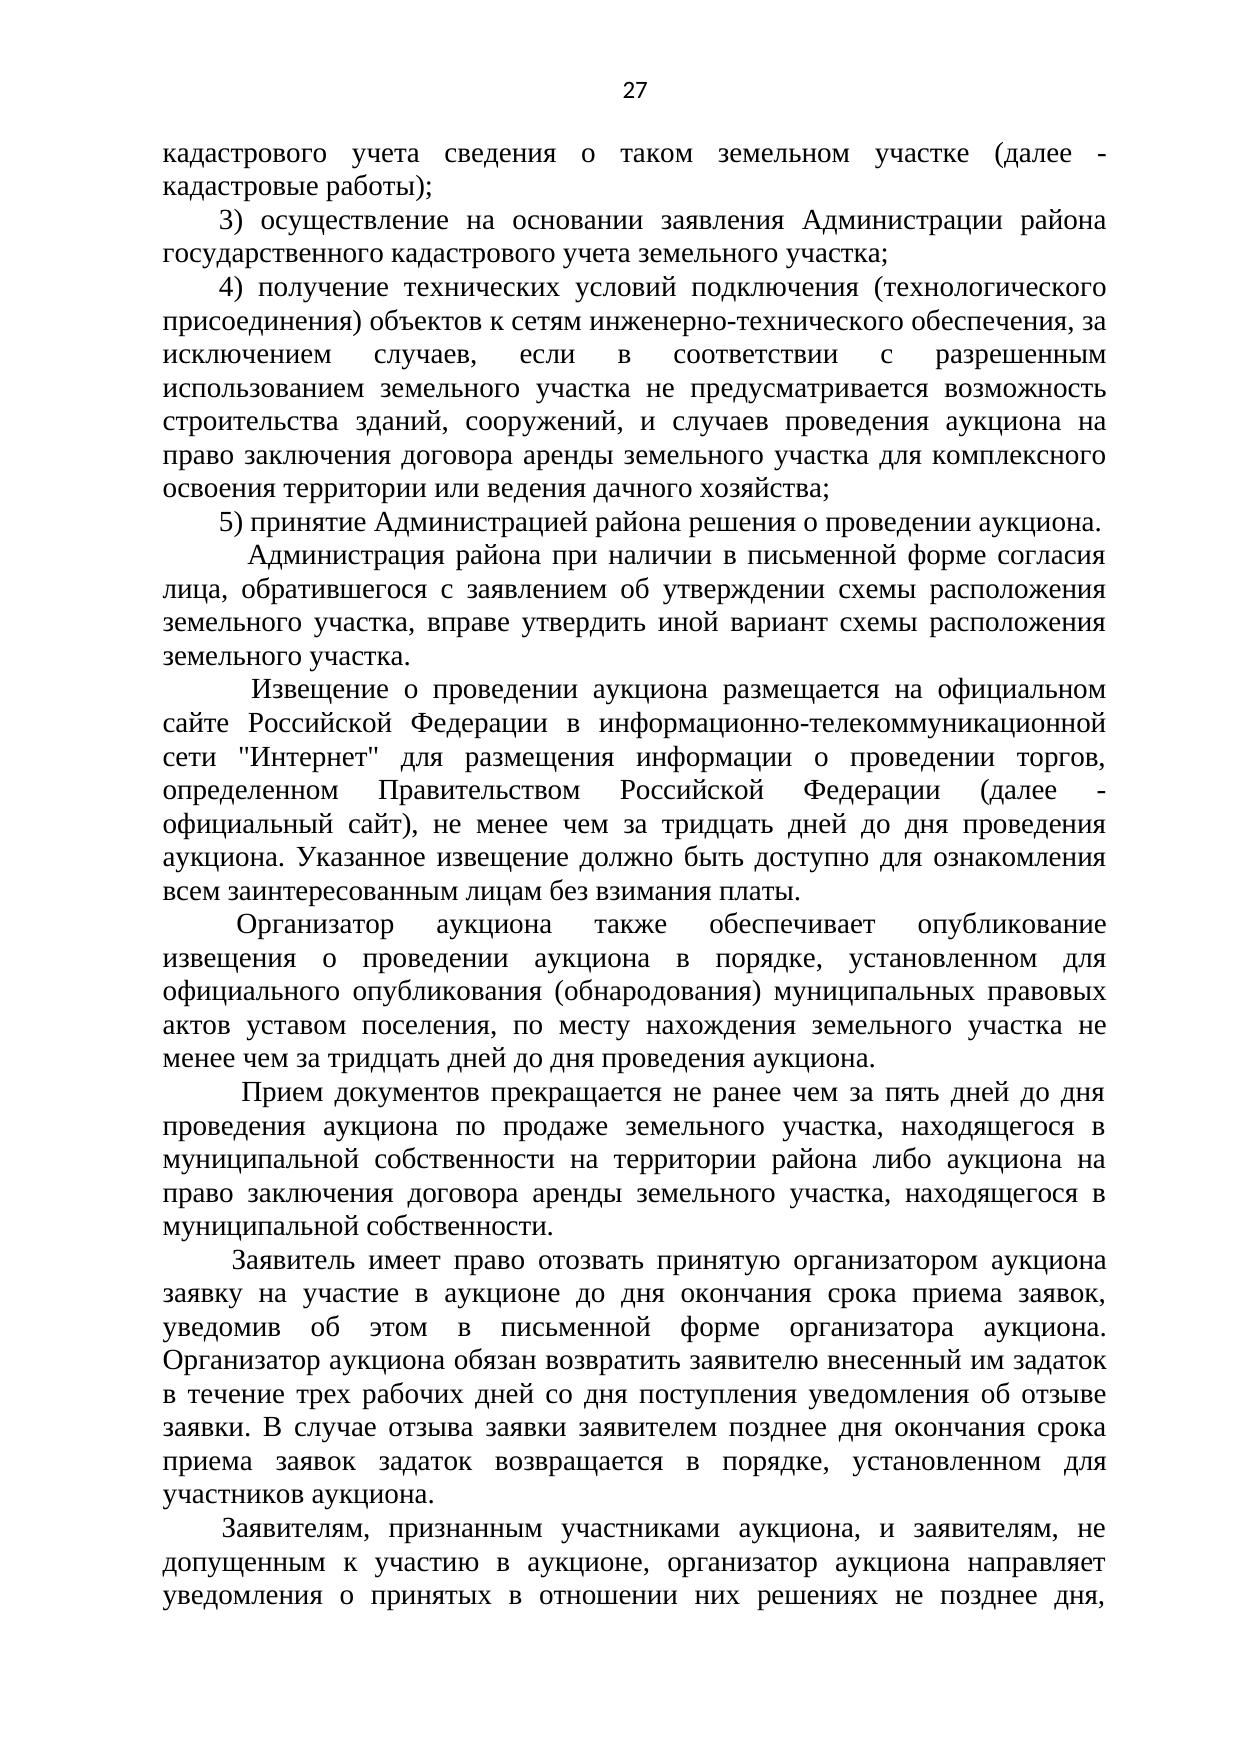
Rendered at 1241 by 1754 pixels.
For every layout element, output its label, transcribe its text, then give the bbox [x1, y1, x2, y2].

text Администрация района при наличии в письменной форме согласия лица, обратившегося с заявлением об утверждении схемы расположения земельного участка, вправе утвердить иной вариант схемы расположения земельного участка. [162, 537, 1106, 672]
list Заявитель имеет право отозвать принятую организатором аукциона заявку на участие в аукционе до дня окончания срока приема заявок, уведомив об этом в письменной форме организатора аукциона. Организатор аукциона обязан возвратить заявителю внесенный им задаток в течение трех рабочих дней со дня поступления уведомления об отзыве заявки. В случае отзыва заявки заявителем позднее дня окончания срока приема заявок задаток возвращается в порядке, установленном для участников аукциона. [162, 1242, 1107, 1510]
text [162, 1510, 1106, 1611]
list 3) осуществление на основании заявления Администрации района государственного кадастрового учета земельного участка; [162, 202, 1107, 269]
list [162, 135, 1107, 202]
list 4) получение технических условий подключения (технологического присоединения) объектов к сетям инженерно-технического обеспечения, за исключением случаев, если в соответствии с разрешенным использованием земельного участка не предусматривается возможность строительства зданий, сооружений, и случаев проведения аукциона на право заключения договора аренды земельного участка для комплексного освоения территории или ведения дачного хозяйства; [162, 269, 1107, 504]
list 5) принятие Администрацией района решения о проведении аукциона. [162, 504, 1107, 537]
list Организатор аукциона также обеспечивает опубликование извещения о проведении аукциона в порядке, установленном для официального опубликования (обнародования) муниципальных правовых актов уставом поселения, по месту нахождения земельного участка не менее чем за тридцать дней до дня проведения аукциона. [162, 906, 1107, 1074]
text Извещение о проведении аукциона размещается на официальном сайте Российской Федерации в информационно-телекоммуникационной сети "Интернет" для размещения информации о проведении торгов, определенном Правительством Российской Федерации (далее - официальный сайт), не менее чем за тридцать дней до дня проведения аукциона. Указанное извещение должно быть доступно для ознакомления всем заинтересованным лицам без взимания платы. [162, 672, 1106, 906]
text Прием документов прекращается не ранее чем за пять дней до дня проведения аукциона по продаже земельного участка, находящегося в муниципальной собственности на территории района либо аукциона на право заключения договора аренды земельного участка, находящегося в муниципальной собственности. [162, 1074, 1106, 1242]
